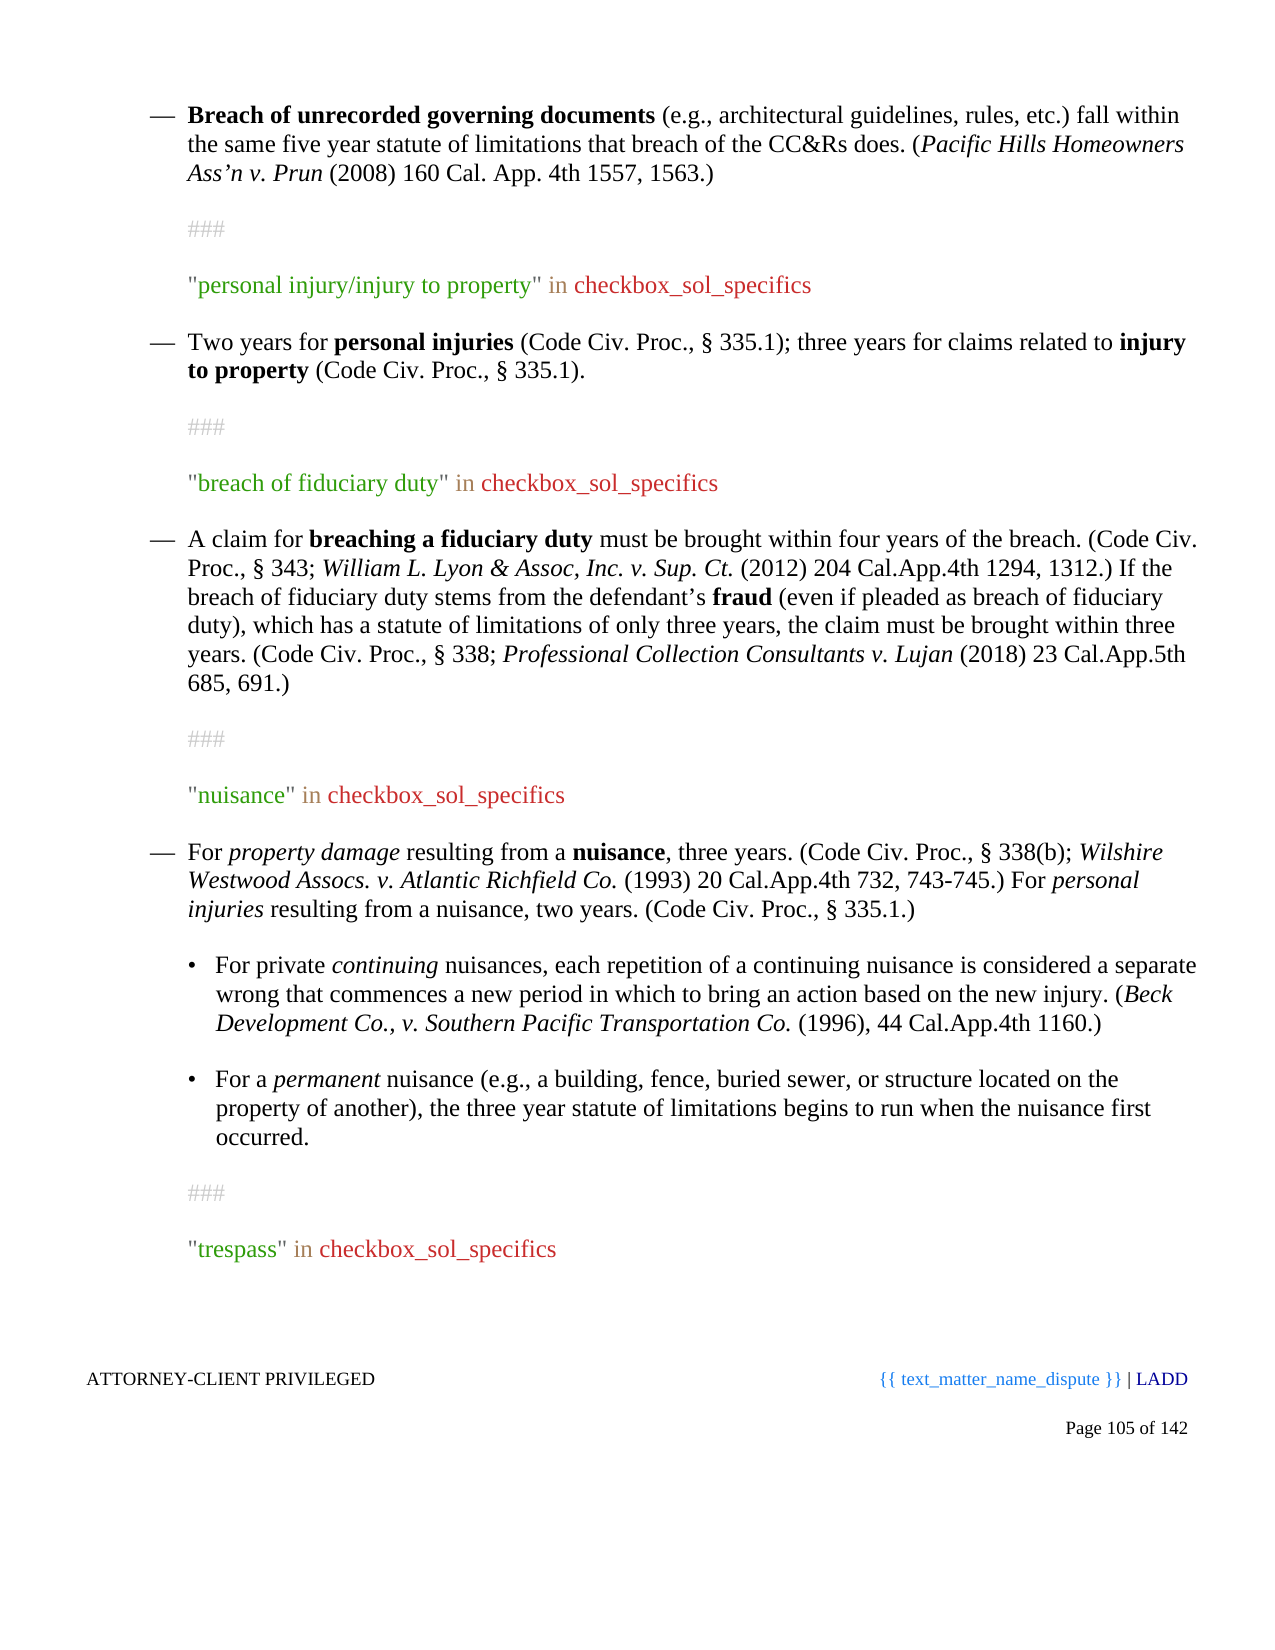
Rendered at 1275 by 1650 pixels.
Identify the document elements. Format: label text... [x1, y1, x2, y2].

text • For private continuing nuisances, each repetition of a continuing nuisance is considered a separate wrong that commences a new period in which to bring an action based on the new injury. (Beck Development Co., v. Southern Pacific Transportation Co. (1996), 44 Cal.App.4th 1160.) [187, 951, 1200, 1037]
text — Breach of unrecorded governing documents (e.g., architectural guidelines, rules, etc.) fall within the same five year statute of limitations that breach of the CC&Rs does. (Pacific Hills Homeowners Ass’n v. Prun (2008) 160 Cal. App. 4th 1557, 1563.) [150, 101, 1200, 187]
text — For property damage resulting from a nuisance, three years. (Code Civ. Proc., § 338(b); Wilshire Westwood Assocs. v. Atlantic Richfield Co. (1993) 20 Cal.App.4th 732, 743-745.) For personal injuries resulting from a nuisance, two years. (Code Civ. Proc., § 335.1.) [150, 837, 1200, 923]
text — Two years for personal injuries (Code Civ. Proc., § 335.1); three years for claims related to injury to property (Code Civ. Proc., § 335.1). [150, 327, 1200, 384]
text — A claim for breaching a fiduciary duty must be brought within four years of the breach. (Code Civ. Proc., § 343; William L. Lyon & Assoc, Inc. v. Sup. Ct. (2012) 204 Cal.App.4th 1294, 1312.) If the breach of fiduciary duty stems from the defendant’s fraud (even if pleaded as breach of fiduciary duty), which has a statute of limitations of only three years, the claim must be brought within three years. (Code Civ. Proc., § 338; Professional Collection Consultants v. Lujan (2018) 23 Cal.App.5th 685, 691.) [150, 524, 1200, 697]
text • For a permanent nuisance (e.g., a building, fence, buried sewer, or structure located on the property of another), the three year statute of limitations begins to run when the nuisance first occurred. [187, 1064, 1200, 1151]
